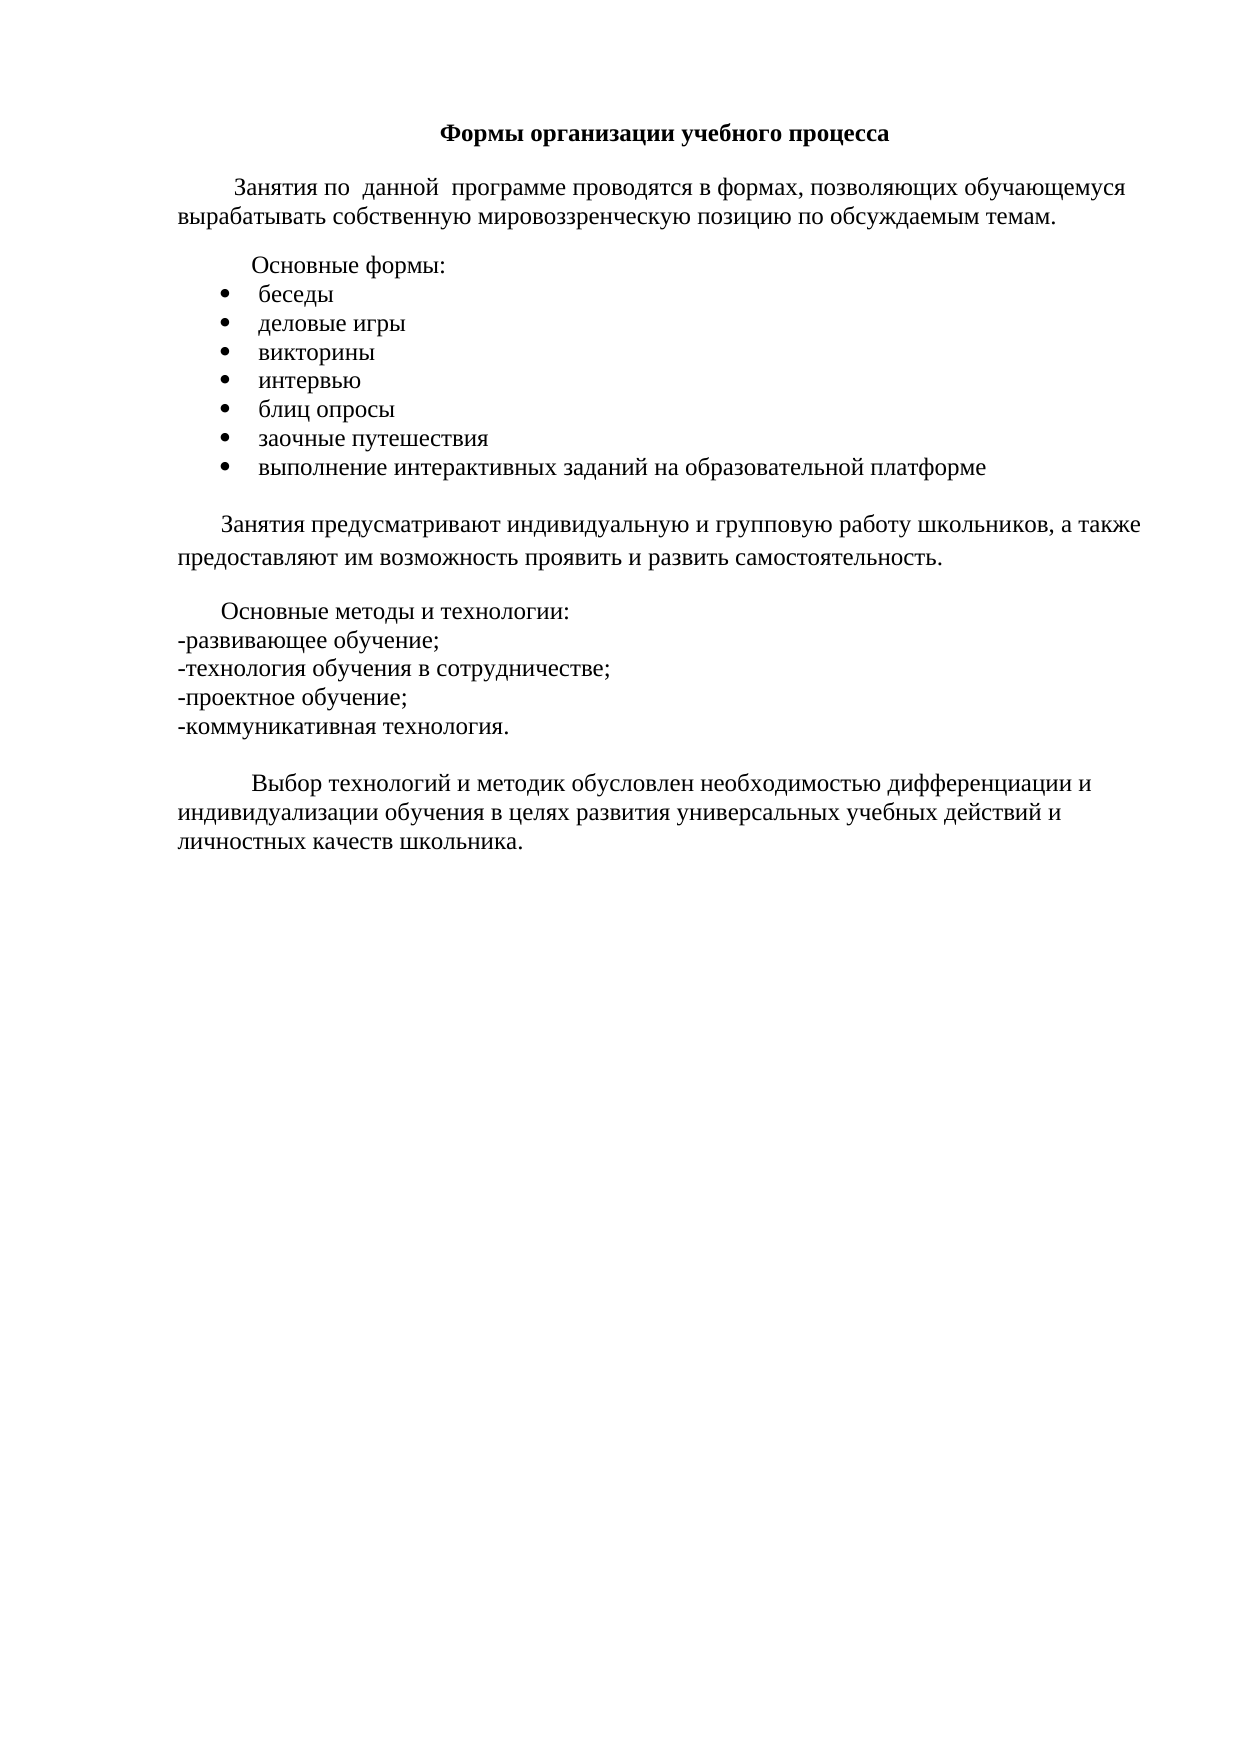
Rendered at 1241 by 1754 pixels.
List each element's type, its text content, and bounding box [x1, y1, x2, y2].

text Занятия по данной программе проводятся в формах, позволяющих обучающемуся вырабатывать собственную мировоззренческую позицию по обсуждаемым темам. [177, 172, 1152, 229]
text -коммуникативная технология. [177, 711, 1152, 740]
list беседы [221, 279, 1152, 308]
list выполнение интерактивных заданий на образовательной платформе [221, 452, 1152, 480]
list блиц опросы [221, 394, 1152, 423]
list заочные путешествия [221, 423, 1152, 452]
list деловые игры [221, 308, 1152, 337]
text -технология обучения в сотрудничестве; [177, 653, 1152, 682]
text Выбор технологий и методик обусловлен необходимостью дифференциации и индивидуализации обучения в целях развития универсальных учебных действий и личностных качеств школьника. [177, 768, 1152, 855]
list интервью [221, 365, 1152, 394]
text -проектное обучение; [177, 682, 1152, 711]
text Занятия предусматривают индивидуальную и групповую работу школьников, а также предоставляют им возможность проявить и развить самостоятельность. [177, 509, 1152, 571]
text Основные формы: [177, 250, 1152, 279]
list викторины [221, 337, 1152, 365]
text -развивающее обучение; [177, 625, 1152, 653]
text Формы организации учебного процесса [177, 118, 1152, 147]
text Основные методы и технологии: [162, 596, 1152, 625]
